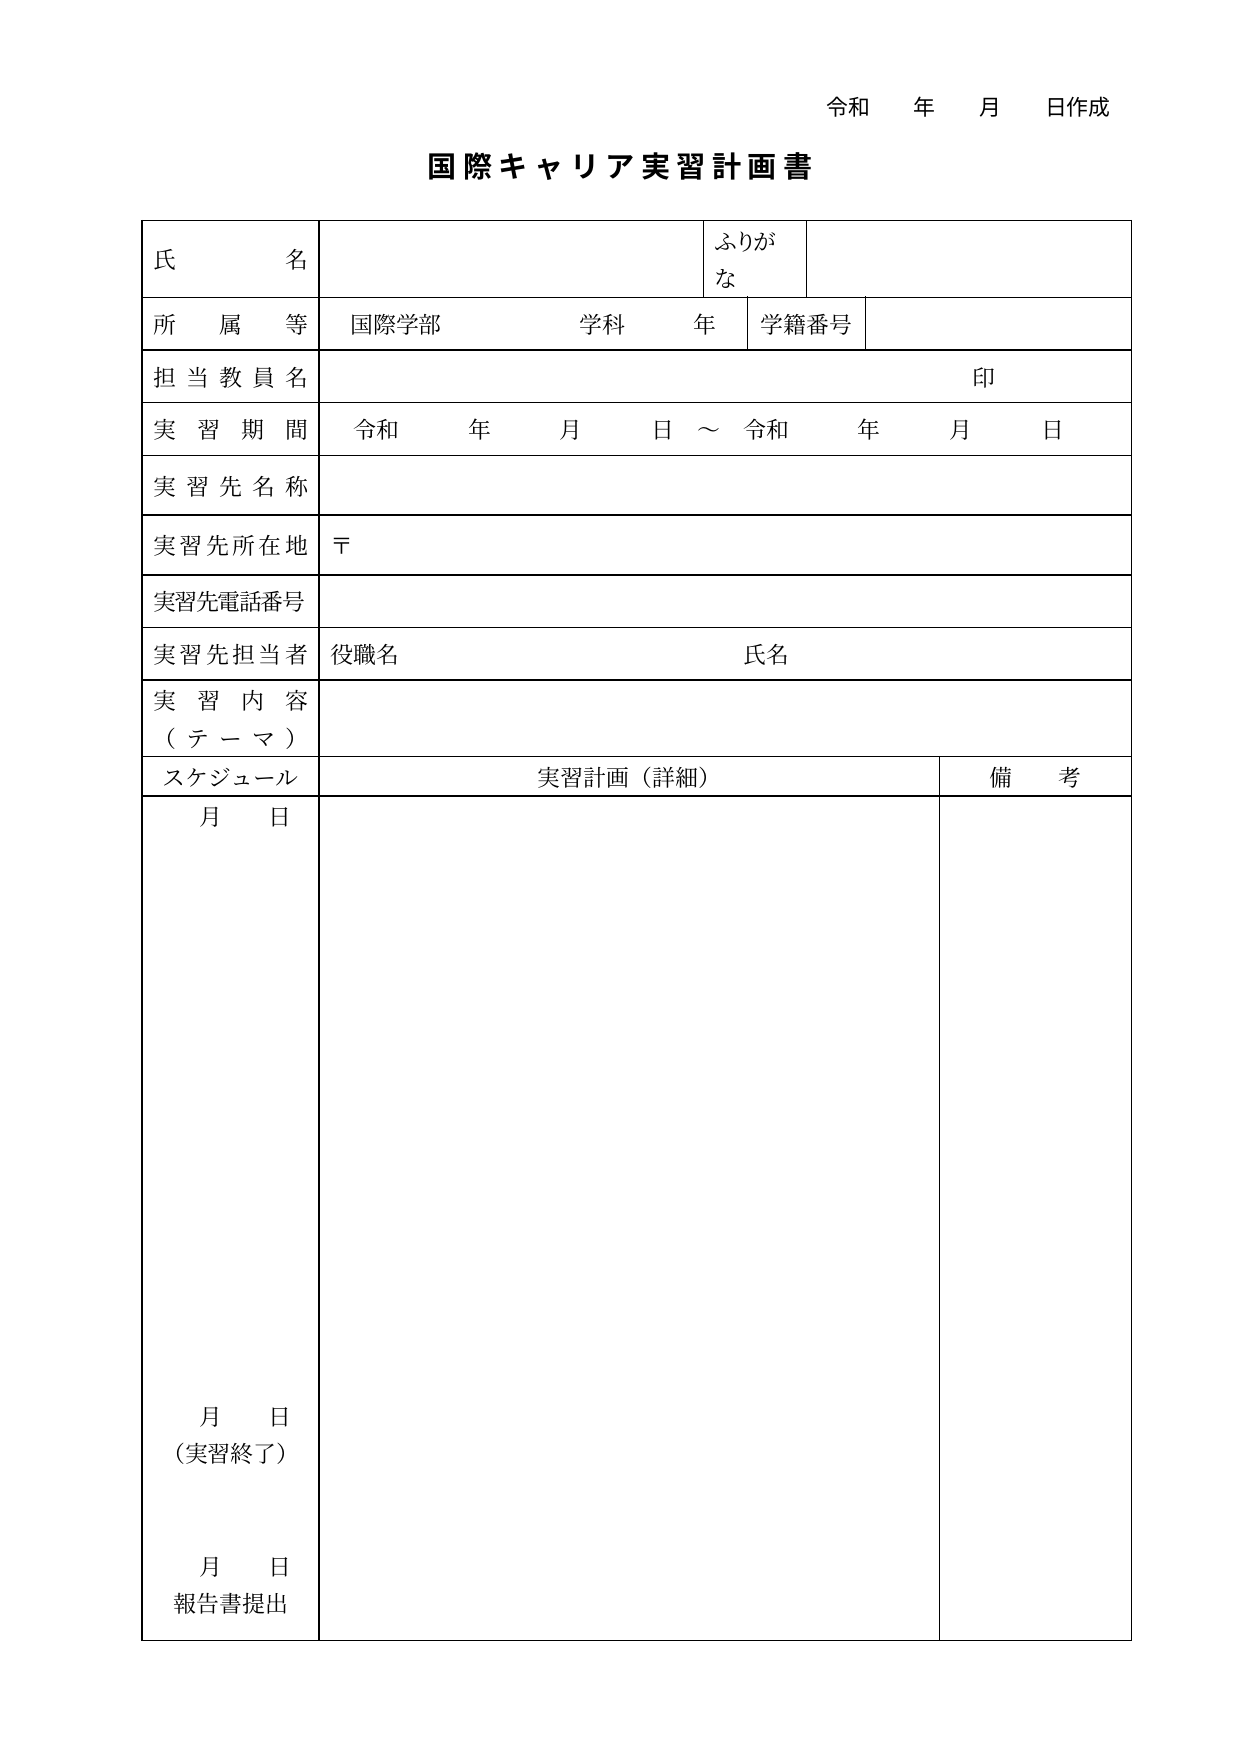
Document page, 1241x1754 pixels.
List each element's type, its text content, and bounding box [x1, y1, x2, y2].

table_cell 備 考 [940, 757, 1131, 795]
table_cell [320, 456, 1131, 514]
table_cell 実習先所在地 [143, 516, 318, 574]
table_cell 所属等 [143, 298, 318, 349]
table_cell 実習先電話番号 [143, 576, 318, 627]
table_cell [320, 681, 1131, 756]
table_cell 実習内容 （テーマ） [143, 681, 318, 756]
table_header ふりがな [704, 221, 806, 296]
table_cell 担当教員名 [143, 351, 318, 402]
table_cell スケジュール [143, 757, 318, 795]
table_cell [320, 797, 939, 1639]
table_header [320, 221, 703, 296]
table_cell 実習先名称 [143, 456, 318, 514]
table_cell 印 [320, 351, 1131, 402]
table_cell 学籍番号 [748, 298, 865, 349]
table_cell [866, 298, 1131, 349]
table_cell [320, 576, 1131, 627]
table_cell 〒 [320, 516, 1131, 574]
table_header [807, 221, 1131, 296]
table_cell 月 日 月 日 （実習終了） 月 日 報告書提出 [143, 797, 318, 1639]
table_cell 実習期間 [143, 403, 318, 454]
table_cell 実習計画（詳細） [320, 757, 939, 795]
table_cell 実習先担当者 [143, 628, 318, 679]
table_cell 令和 年 月 日 ～ 令和 年 月 日 [320, 403, 1131, 454]
table_cell [940, 797, 1131, 1639]
table_cell 役職名 氏名 [320, 628, 1131, 679]
table_header 氏 名 [143, 221, 318, 296]
text 国際キャリア実習計画書 [130, 143, 1110, 186]
table_cell 国際学部 学科 年 [320, 298, 747, 349]
text 令和 年 月 日作成 [130, 89, 1110, 121]
